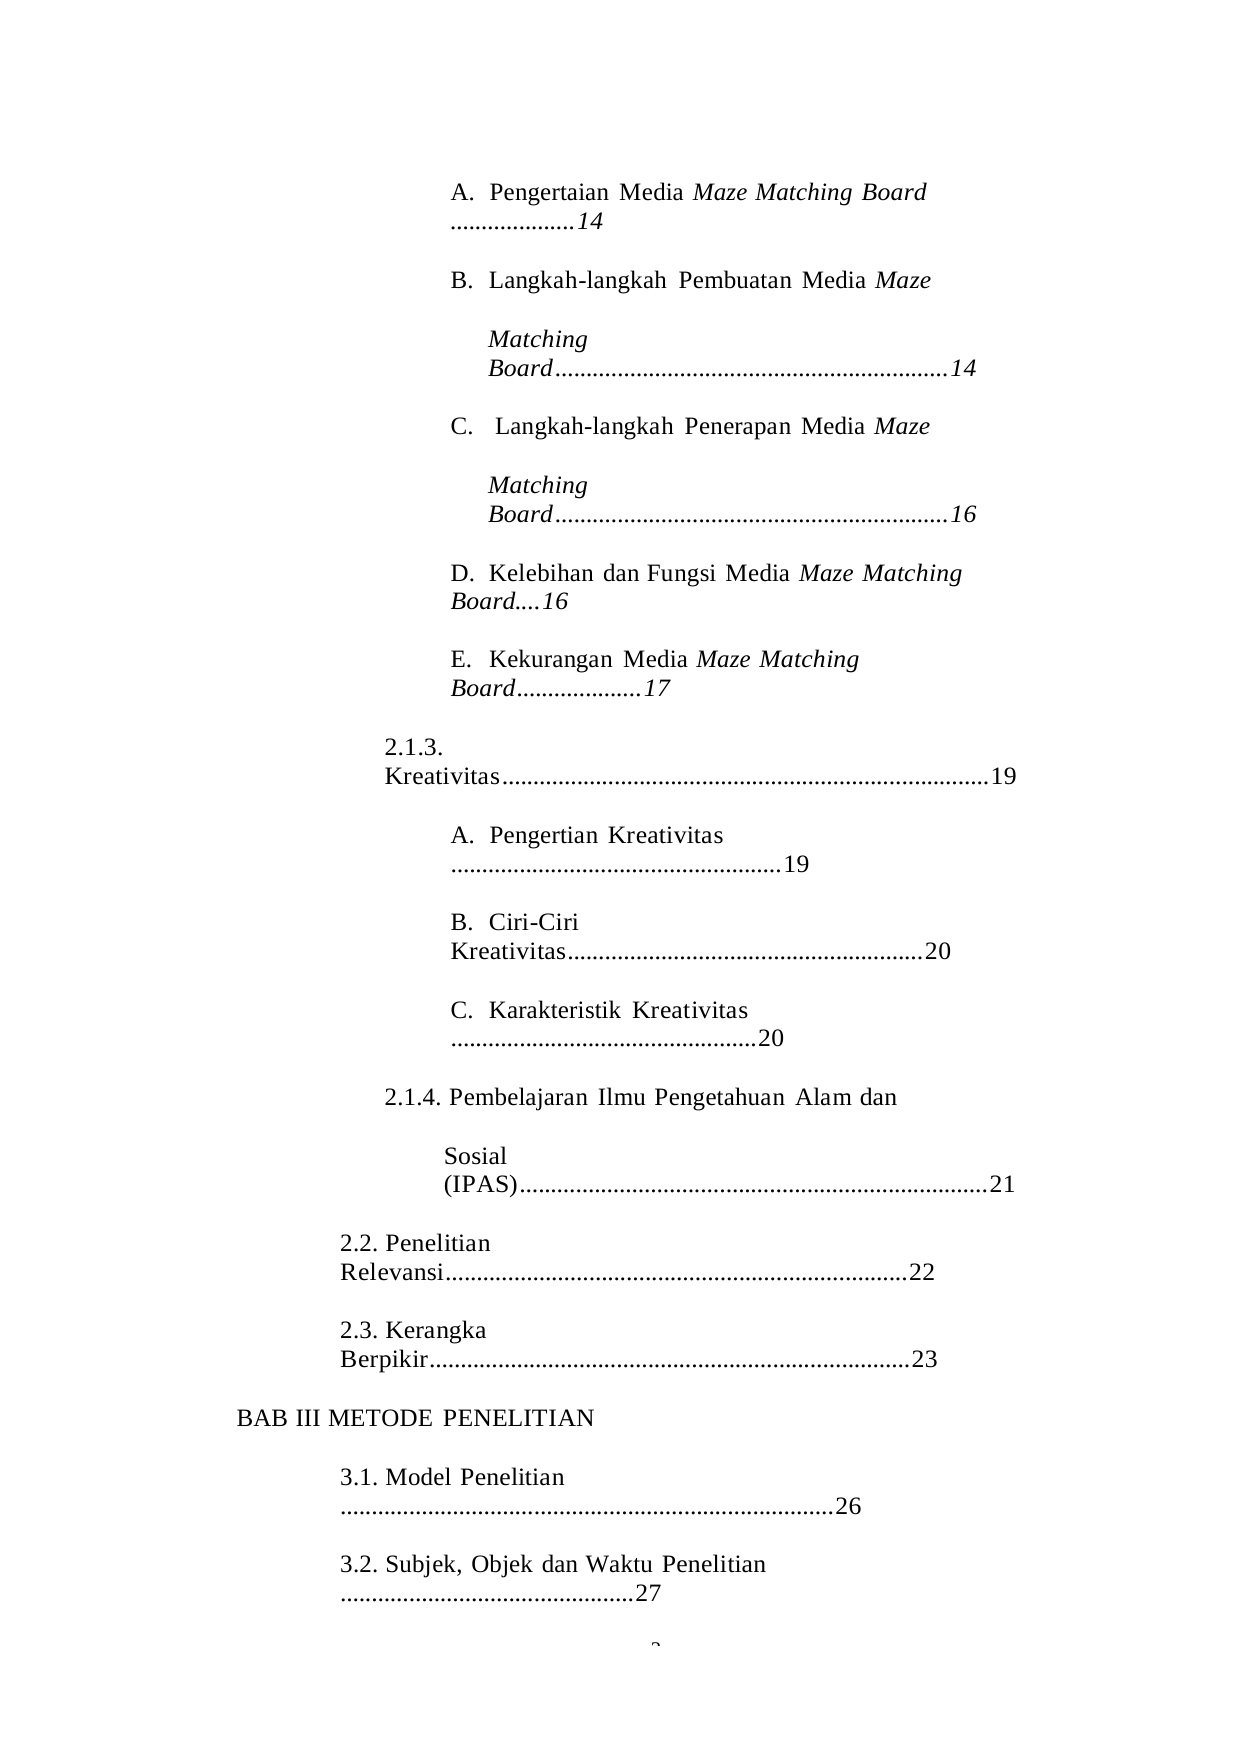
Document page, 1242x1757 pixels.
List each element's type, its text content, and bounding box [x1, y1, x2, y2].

text A. Pengertaian Media Maze Matching Board ....................14 [450, 177, 1073, 235]
text 2.3. Kerangka Berpikir.............................................................................23 [340, 1315, 1073, 1373]
text BAB III METODE PENELITIAN [236, 1403, 1073, 1432]
text 3.1. Model Penelitian ...............................................................................26 [340, 1462, 1073, 1519]
text E. Kekurangan Media Maze Matching Board....................17 [450, 644, 1073, 702]
text C. Karakteristik Kreativitas .................................................20 [450, 995, 1073, 1052]
text D. Kelebihan dan Fungsi Media Maze Matching Board....16 [450, 558, 1073, 615]
text Matching Board...............................................................16 [488, 470, 1073, 527]
text A. Pengertian Kreativitas .....................................................19 [450, 820, 1073, 877]
text B. Ciri-Ciri Kreativitas.........................................................20 [450, 907, 1073, 964]
text 2.1.3. Kreativitas..............................................................................19 [384, 732, 1073, 790]
text Matching Board...............................................................14 [488, 324, 1073, 381]
text B. Langkah-langkah Pembuatan Media Maze [450, 265, 1073, 294]
text Sosial (IPAS)...........................................................................21 [443, 1141, 1073, 1198]
text 3.2. Subjek, Objek dan Waktu Penelitian ...............................................27 [340, 1549, 1073, 1607]
text 2.2. Penelitian Relevansi..........................................................................22 [340, 1228, 1073, 1286]
text C. Langkah-langkah Penerapan Media Maze [450, 411, 1073, 439]
text 2.1.4. Pembelajaran Ilmu Pengetahuan Alam dan [384, 1082, 1073, 1111]
